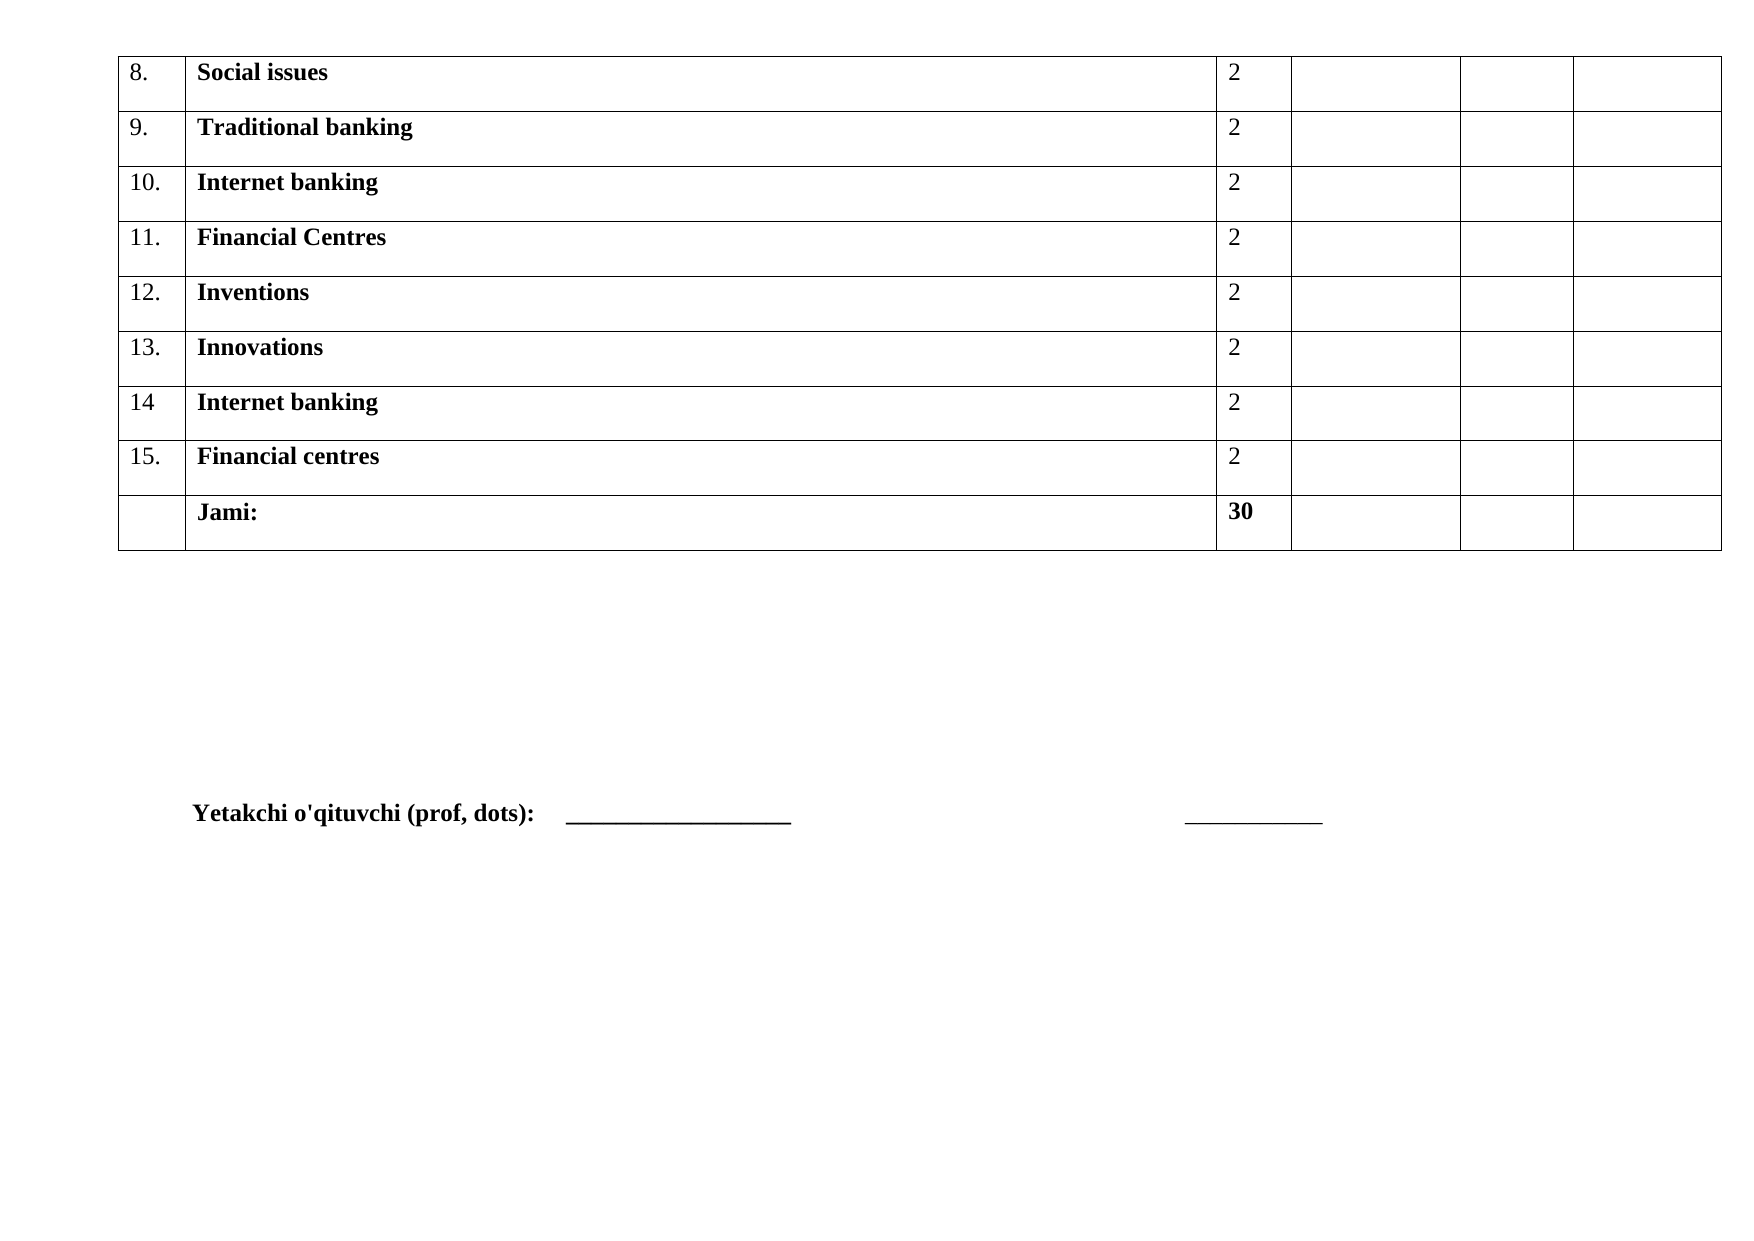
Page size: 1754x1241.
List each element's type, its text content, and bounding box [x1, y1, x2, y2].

table_cell Financial Centres [186, 222, 1216, 276]
table_cell 14 [119, 387, 185, 440]
table_cell [1292, 332, 1460, 386]
table_cell [1461, 496, 1573, 550]
table_cell 2 [1217, 387, 1291, 440]
table_cell 2 [1217, 441, 1291, 495]
table_cell 2 [1217, 277, 1291, 331]
table_cell [1461, 222, 1573, 276]
table_cell Internet banking [186, 387, 1216, 440]
table_cell [1461, 112, 1573, 166]
table_cell [1292, 387, 1460, 440]
table_cell [1574, 441, 1721, 495]
text Yetakchi o'qituvchi (prof, dots): __________________ ___________ [118, 798, 1669, 827]
table_cell 2 [1217, 332, 1291, 386]
table_cell 15. [119, 441, 185, 495]
table_cell [1461, 57, 1573, 111]
table_cell [1292, 496, 1460, 550]
table_cell [1292, 222, 1460, 276]
table_cell Inventions [186, 277, 1216, 331]
table_cell [1574, 332, 1721, 386]
table_cell [1461, 332, 1573, 386]
table_cell [1461, 167, 1573, 221]
table_cell 2 [1217, 57, 1291, 111]
table_cell 2 [1217, 112, 1291, 166]
table_cell [1292, 112, 1460, 166]
table_cell [1461, 387, 1573, 440]
table_cell [1574, 57, 1721, 111]
table_cell Social issues [186, 57, 1216, 111]
table_cell [1292, 277, 1460, 331]
table_cell 8. [119, 57, 185, 111]
table_cell [1574, 387, 1721, 440]
table_cell Jami: [186, 496, 1216, 550]
table_cell [1574, 277, 1721, 331]
table_cell [1574, 496, 1721, 550]
table_cell [1574, 222, 1721, 276]
table_cell 10. [119, 167, 185, 221]
table_cell [1461, 441, 1573, 495]
table_cell [119, 496, 185, 550]
table_cell 12. [119, 277, 185, 331]
table_cell [1292, 441, 1460, 495]
table_cell Innovations [186, 332, 1216, 386]
table_cell 11. [119, 222, 185, 276]
table_cell 9. [119, 112, 185, 166]
table_cell [1292, 167, 1460, 221]
table_cell Traditional banking [186, 112, 1216, 166]
table_cell Financial centres [186, 441, 1216, 495]
table_cell [1574, 167, 1721, 221]
table_cell 13. [119, 332, 185, 386]
table_cell 2 [1217, 222, 1291, 276]
table_cell Internet banking [186, 167, 1216, 221]
table_cell [1461, 277, 1573, 331]
table_cell [1292, 57, 1460, 111]
table_cell 30 [1217, 496, 1291, 550]
table_cell 2 [1217, 167, 1291, 221]
table_cell [1574, 112, 1721, 166]
